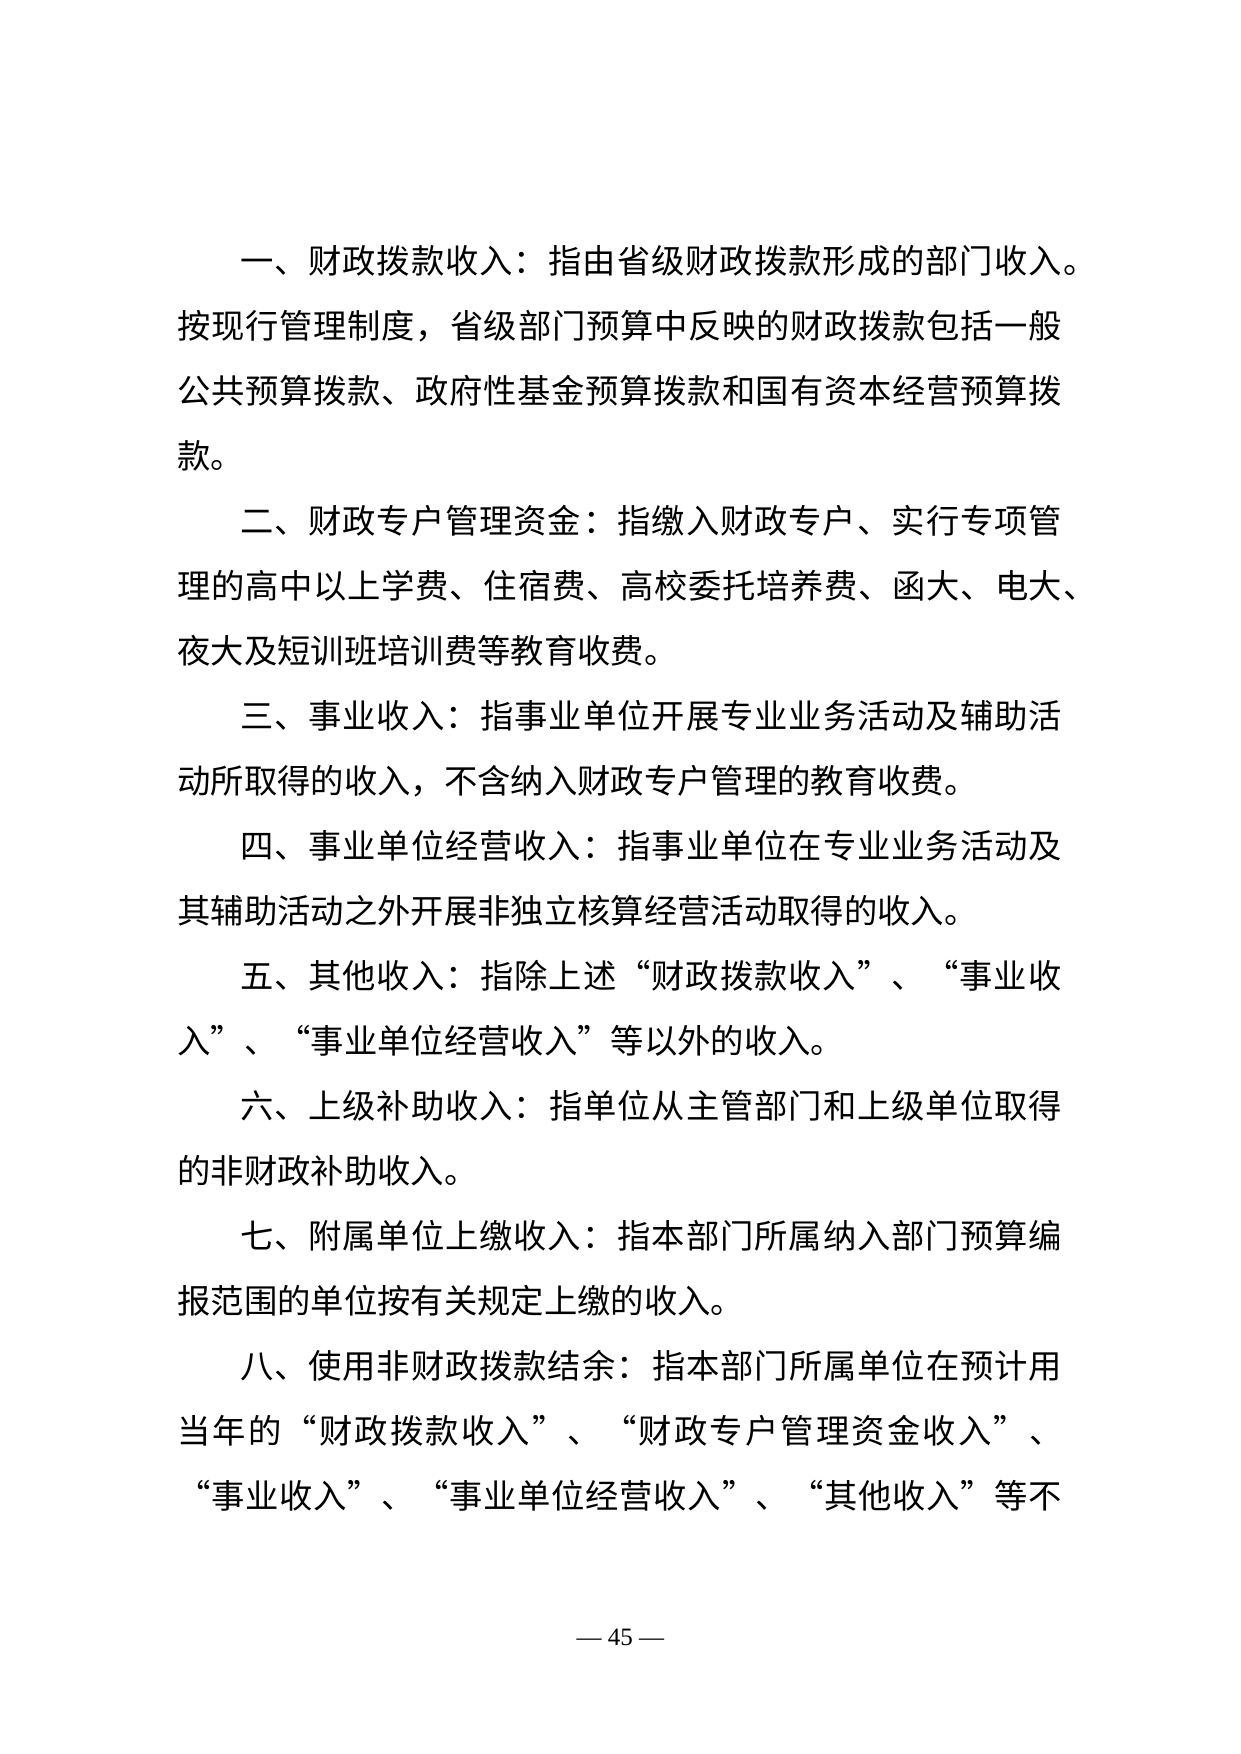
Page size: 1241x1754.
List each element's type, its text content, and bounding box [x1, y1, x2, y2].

text 六、上级补助收入：指单位从主管部门和上级单位取得的非财政补助收入。 [177, 1072, 1063, 1202]
text 七、附属单位上缴收入：指本部门所属纳入部门预算编报范围的单位按有关规定上缴的收入。 [177, 1202, 1063, 1332]
text 一、财政拨款收入：指由省级财政拨款形成的部门收入。按现行管理制度，省级部门预算中反映的财政拨款包括一般公共预算拨款、政府性基金预算拨款和国有资本经营预算拨款。 [177, 227, 1063, 487]
text 二、财政专户管理资金：指缴入财政专户、实行专项管理的高中以上学费、住宿费、高校委托培养费、函大、电大、夜大及短训班培训费等教育收费。 [177, 487, 1063, 682]
text 三、事业收入：指事业单位开展专业业务活动及辅助活动所取得的收入，不含纳入财政专户管理的教育收费。 [177, 682, 1063, 812]
text 四、事业单位经营收入：指事业单位在专业业务活动及其辅助活动之外开展非独立核算经营活动取得的收入。 [177, 812, 1063, 942]
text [177, 1332, 1063, 1527]
text 五、其他收入：指除上述“财政拨款收入”、“事业收入”、“事业单位经营收入”等以外的收入。 [177, 942, 1063, 1072]
